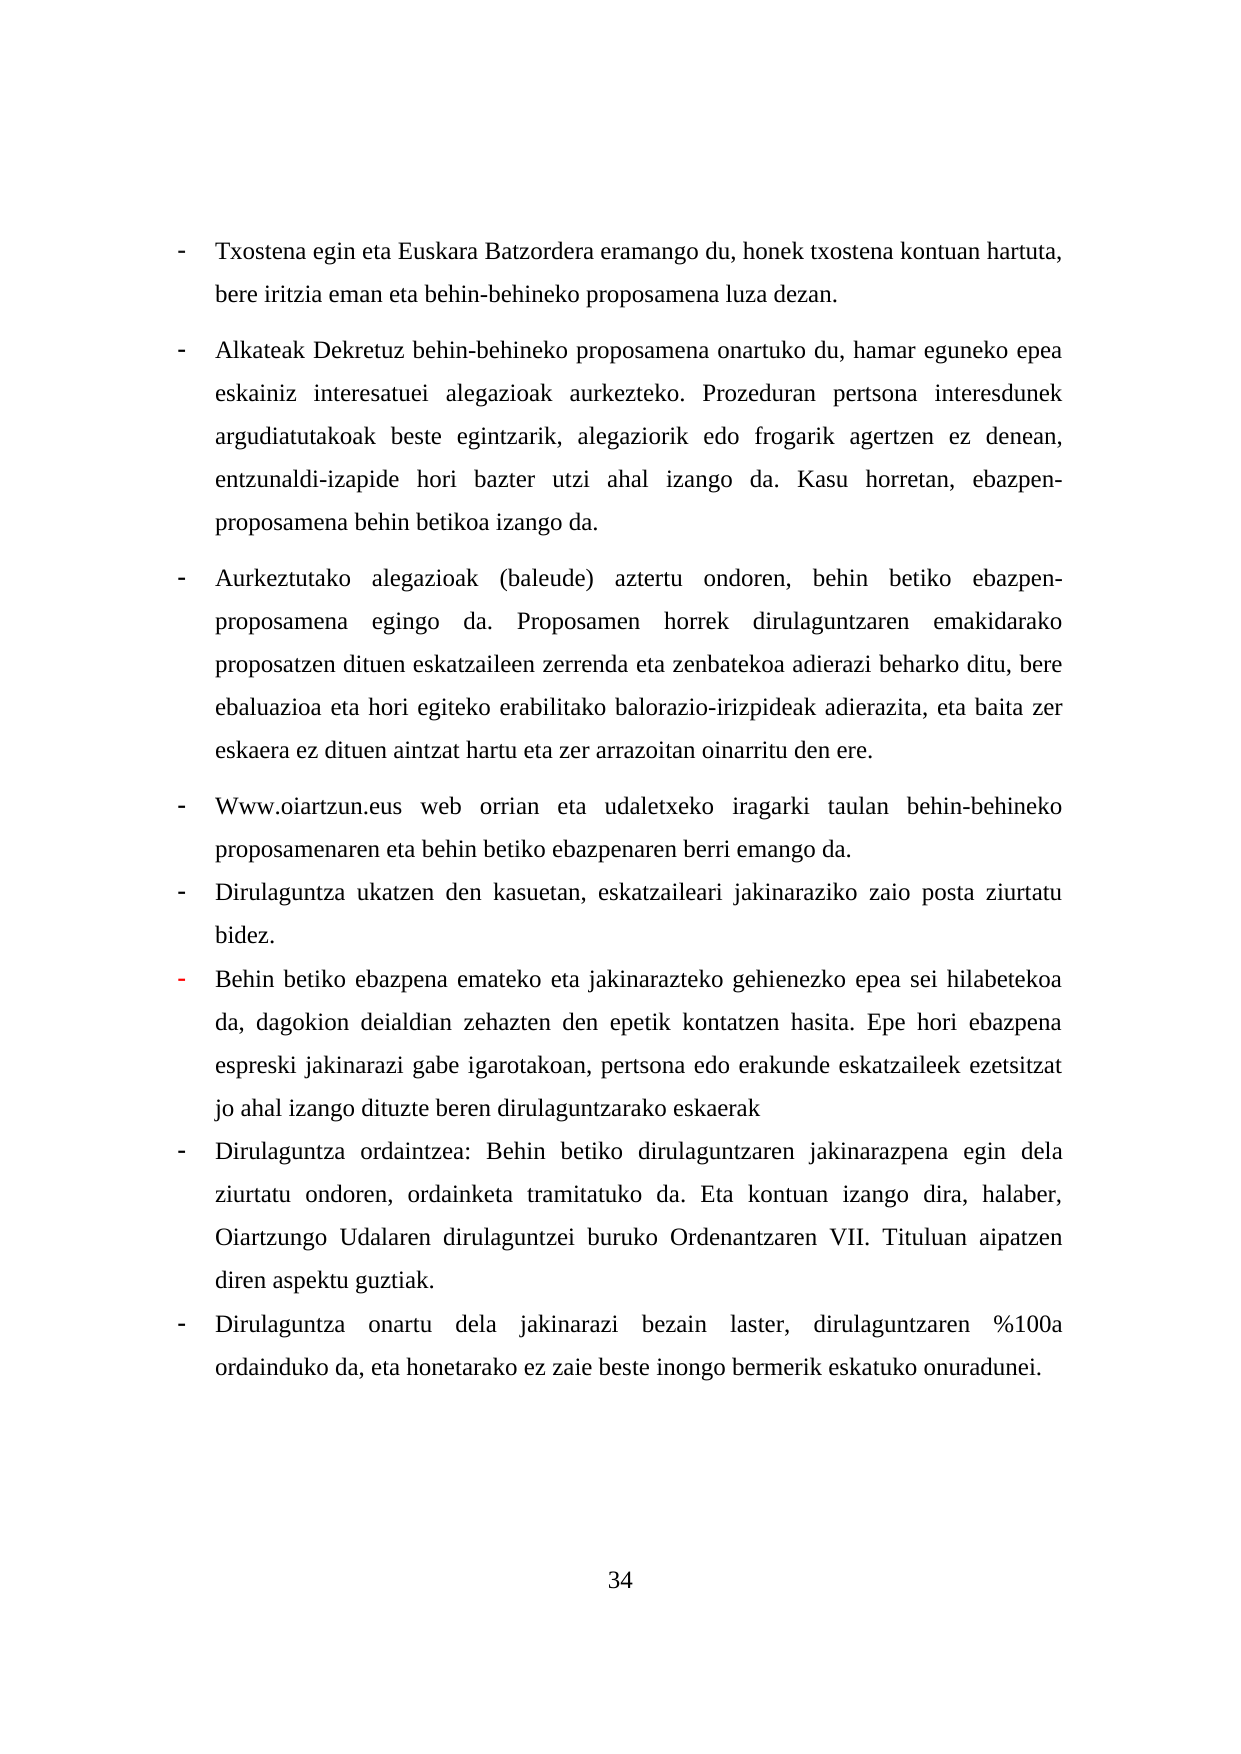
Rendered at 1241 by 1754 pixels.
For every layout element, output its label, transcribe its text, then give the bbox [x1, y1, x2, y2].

list Dirulaguntza ukatzen den kasuetan, eskatzaileari jakinaraziko zaio posta ziurtatu bidez. [177, 877, 1063, 949]
list Alkateak Dekretuz behin-behineko proposamena onartuko du, hamar eguneko epea eskainiz interesatuei alegazioak aurkezteko. Prozeduran pertsona interesdunek argudiatutakoak beste egintzarik, alegaziorik edo frogarik agertzen ez denean, entzunaldi-izapide hori bazter utzi ahal izango da. Kasu horretan, ebazpen-proposamena behin betikoa izango da. [177, 335, 1063, 536]
list Www.oiartzun.eus web orrian eta udaletxeko iragarki taulan behin-behineko proposamenaren eta behin betiko ebazpenaren berri emango da. [177, 791, 1063, 863]
list Aurkeztutako alegazioak (baleude) aztertu ondoren, behin betiko ebazpen-proposamena egingo da. Proposamen horrek dirulaguntzaren emakidarako proposatzen dituen eskatzaileen zerrenda eta zenbatekoa adierazi beharko ditu, bere ebaluazioa eta hori egiteko erabilitako balorazio-irizpideak adierazita, eta baita zer eskaera ez dituen aintzat hartu eta zer arrazoitan oinarritu den ere. [177, 563, 1063, 764]
list Txostena egin eta Euskara Batzordera eramango du, honek txostena kontuan hartuta, bere iritzia eman eta behin-behineko proposamena luza dezan. [177, 236, 1063, 308]
list Behin betiko ebazpena emateko eta jakinarazteko gehienezko epea sei hilabetekoa da, dagokion deialdian zehazten den epetik kontatzen hasita. Epe hori ebazpena espreski jakinarazi gabe igarotakoan, pertsona edo erakunde eskatzaileek ezetsitzat jo ahal izango dituzte beren dirulaguntzarako eskaerak [177, 964, 1063, 1122]
list Dirulaguntza onartu dela jakinarazi bezain laster, dirulaguntzaren %100a ordainduko da, eta honetarako ez zaie beste inongo bermerik eskatuko onuradunei. [177, 1309, 1063, 1381]
list Dirulaguntza ordaintzea: Behin betiko dirulaguntzaren jakinarazpena egin dela ziurtatu ondoren, ordainketa tramitatuko da. Eta kontuan izango dira, halaber, Oiartzungo Udalaren dirulaguntzei buruko Ordenantzaren VII. Tituluan aipatzen diren aspektu guztiak. [177, 1136, 1063, 1294]
